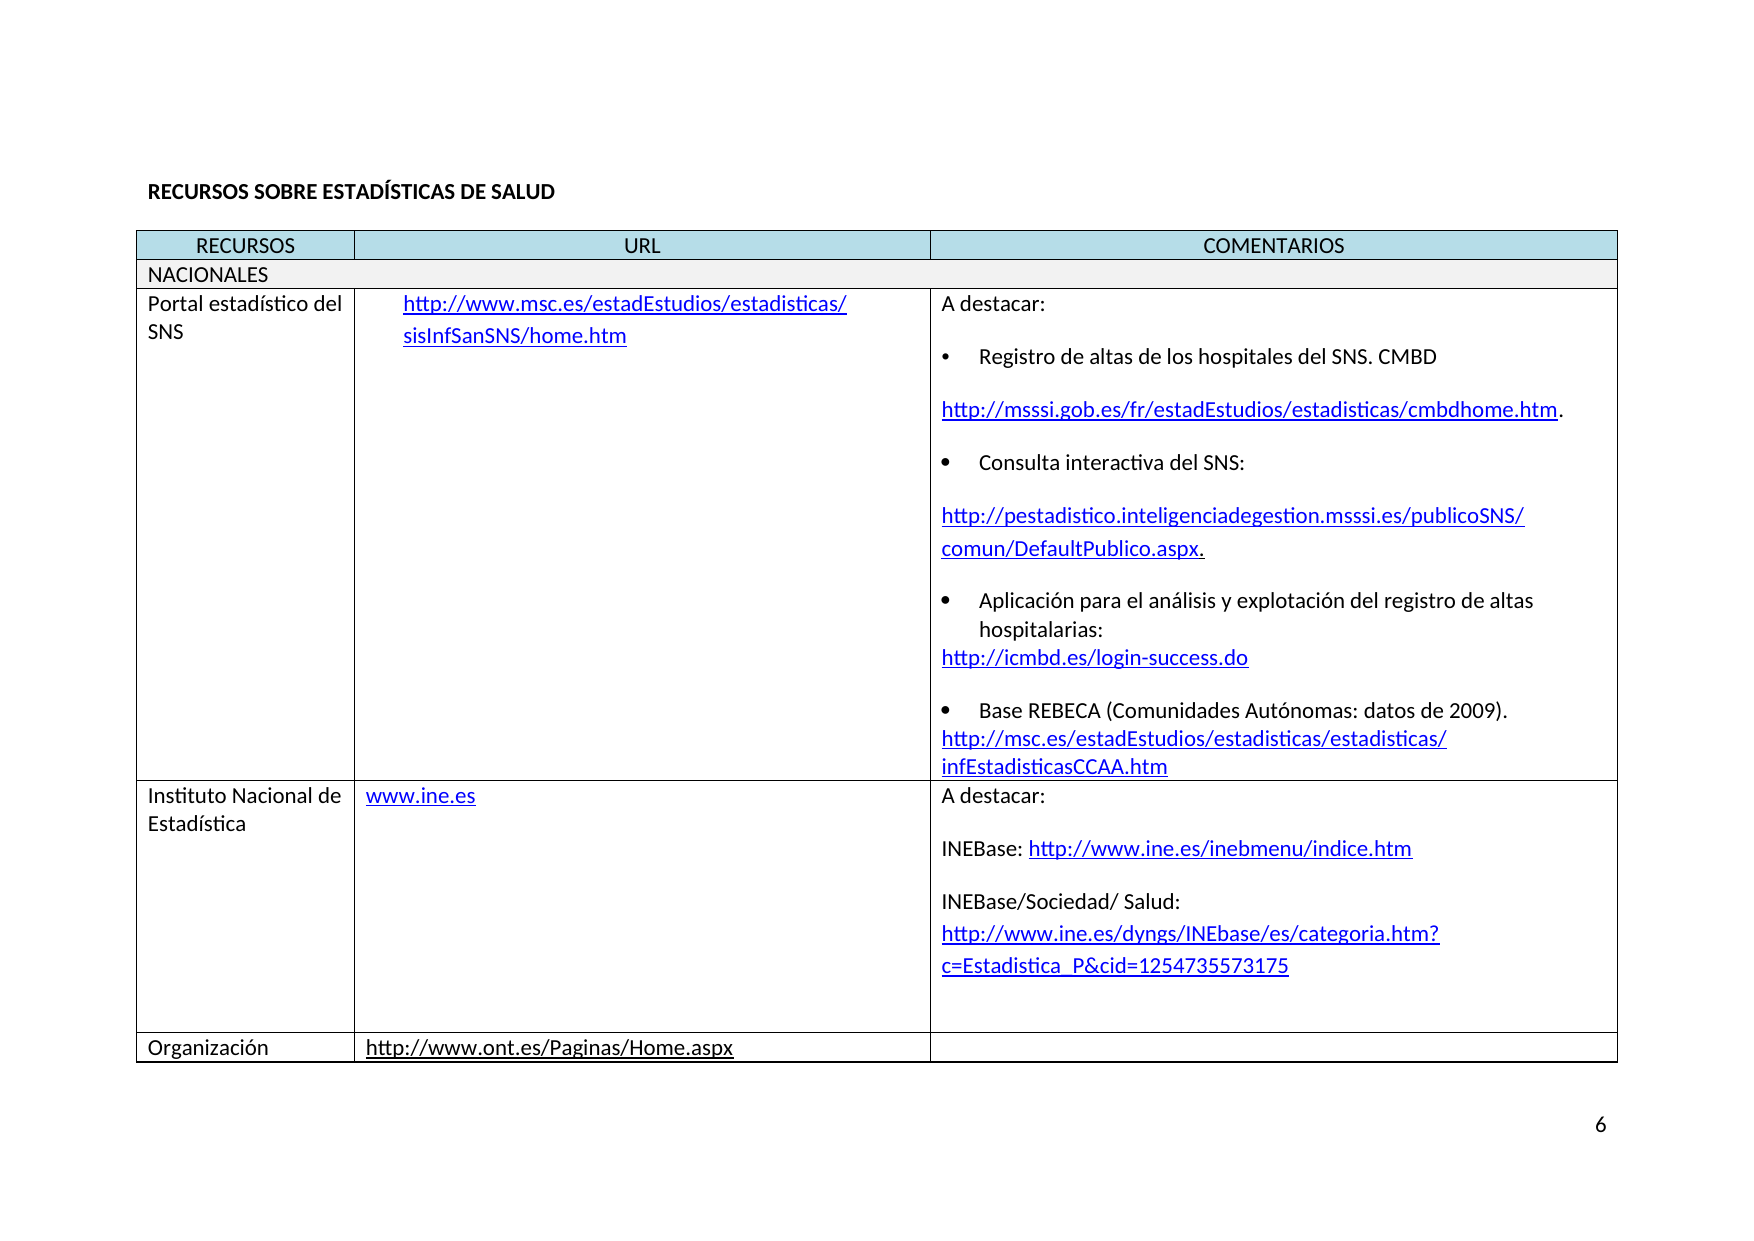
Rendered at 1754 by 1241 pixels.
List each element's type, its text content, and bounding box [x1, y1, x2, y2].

text RECURSOS SOBRE ESTADÍSTICAS DE SALUD [148, 177, 1606, 205]
table_header RECURSOS [137, 231, 354, 259]
table_cell http://www.msc.es/estadEstudios/estadisticas/sisInfSanSNS/home.htm [355, 289, 930, 780]
table_header COMENTARIOS [931, 231, 1617, 259]
table_cell www.ine.es [355, 781, 930, 1032]
table_cell Instituto Nacional de Estadística [137, 781, 354, 1032]
table_cell Portal estadístico del SNS [137, 289, 354, 780]
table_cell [137, 1033, 354, 1061]
table_cell A destacar: INEBase: http://www.ine.es/inebmenu/indice.htm INEBase/Sociedad/ Salud: http://www.ine.es/dyngs/INEbase/es/categoria.htm?c=Estadistica_P&cid=1254735573175 [931, 781, 1617, 1032]
table_header URL [355, 231, 930, 259]
table_cell NACIONALES [137, 260, 1617, 288]
table_cell [931, 1033, 1617, 1061]
table_cell A destacar: Registro de altas de los hospitales del SNS. CMBD http://msssi.gob.es/fr/estadEstudios/estadisticas/cmbdhome.htm. Consulta interactiva del SNS: http://pestadistico.inteligenciadegestion.msssi.es/publicoSNS/comun/DefaultPublico.aspx. Aplicación para el análisis y explotación del registro de altas hospitalarias: http://icmbd.es/login-success.do Base REBECA (Comunidades Autónomas: datos de 2009). http://msc.es/estadEstudios/estadisticas/estadisticas/infEstadisticasCCAA.htm [931, 289, 1617, 780]
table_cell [355, 1033, 930, 1061]
